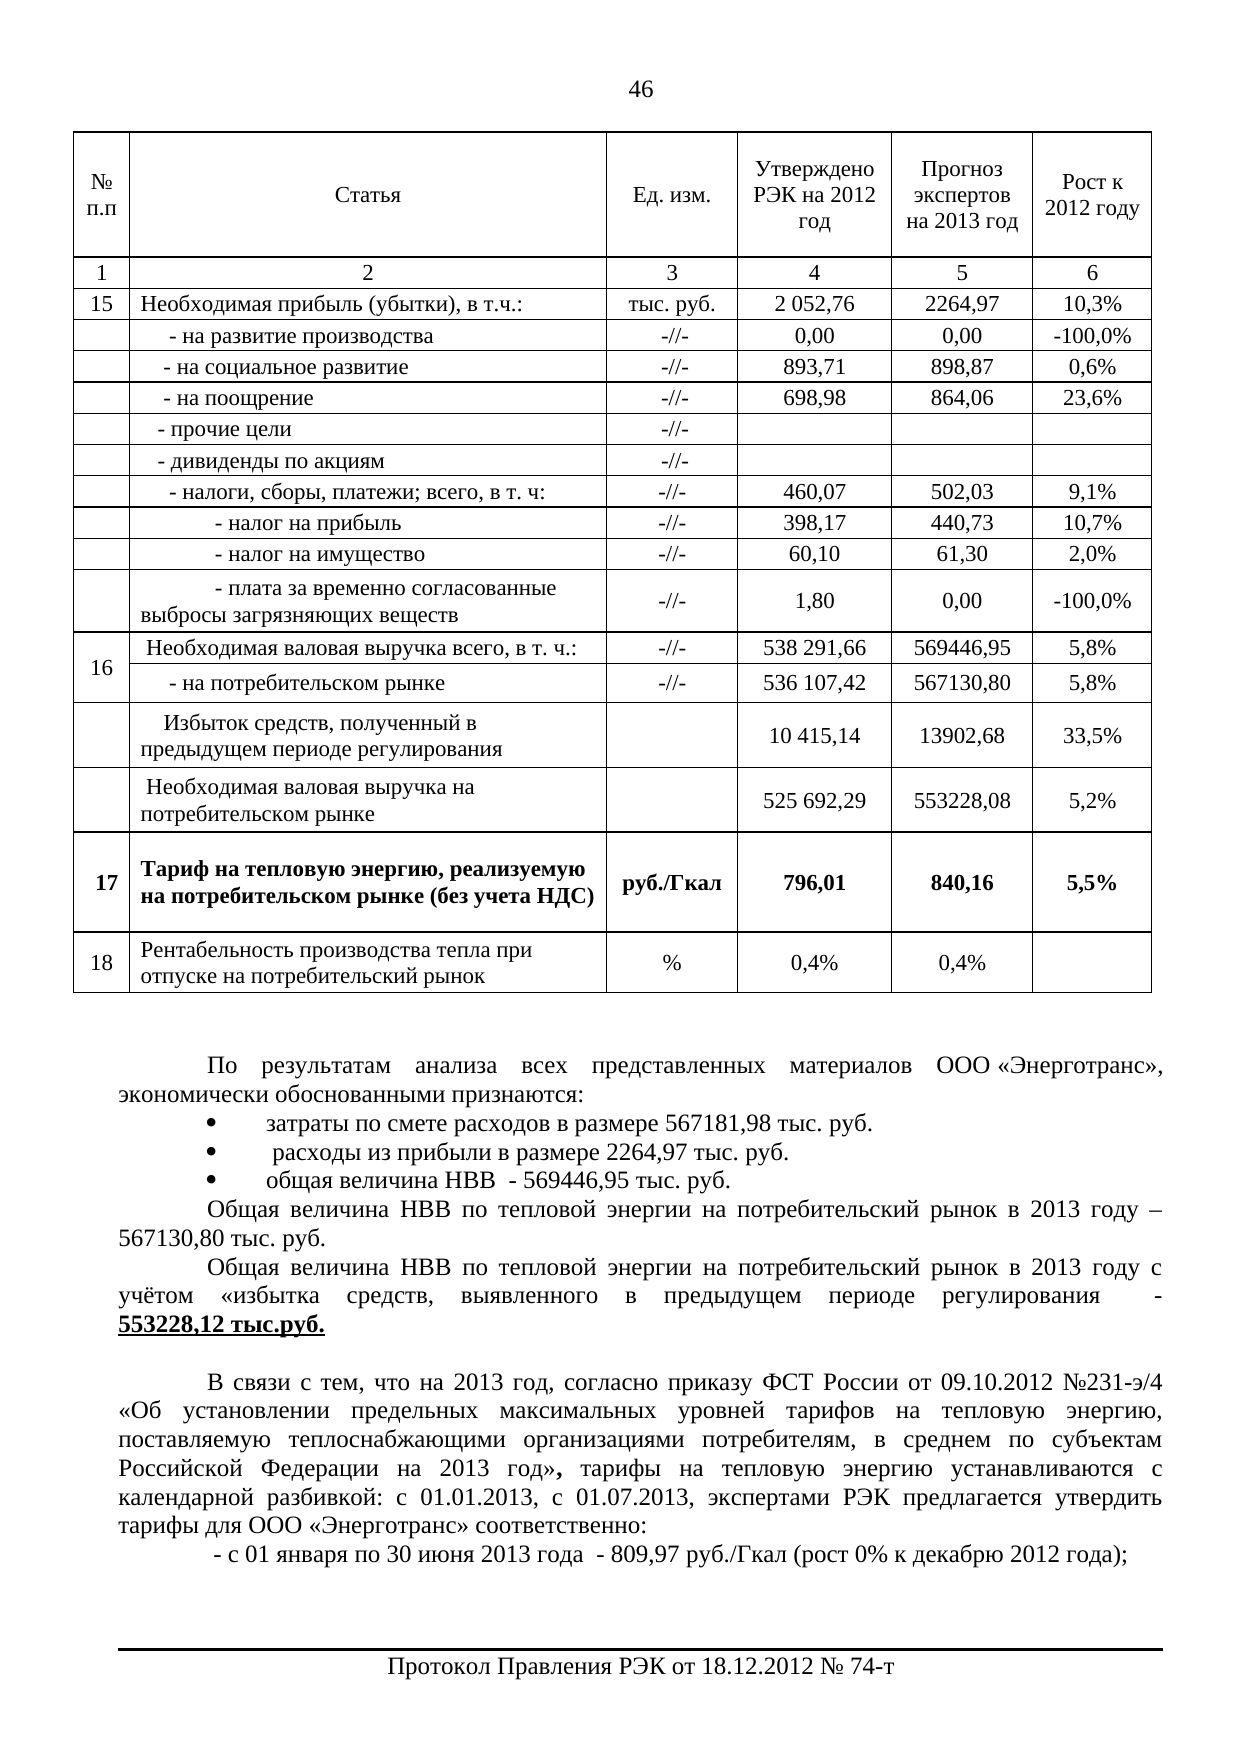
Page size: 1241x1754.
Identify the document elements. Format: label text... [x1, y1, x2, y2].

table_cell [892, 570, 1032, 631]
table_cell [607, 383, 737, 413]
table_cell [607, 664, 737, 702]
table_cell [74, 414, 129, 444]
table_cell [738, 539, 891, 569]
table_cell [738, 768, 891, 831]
text - с 01 января по 30 июня 2013 года - 809,97 руб./Гкал (рост 0% к декабрю 2012 года); [118, 1539, 1163, 1568]
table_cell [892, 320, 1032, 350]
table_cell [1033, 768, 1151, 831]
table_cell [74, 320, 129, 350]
table_cell 1 [74, 258, 129, 288]
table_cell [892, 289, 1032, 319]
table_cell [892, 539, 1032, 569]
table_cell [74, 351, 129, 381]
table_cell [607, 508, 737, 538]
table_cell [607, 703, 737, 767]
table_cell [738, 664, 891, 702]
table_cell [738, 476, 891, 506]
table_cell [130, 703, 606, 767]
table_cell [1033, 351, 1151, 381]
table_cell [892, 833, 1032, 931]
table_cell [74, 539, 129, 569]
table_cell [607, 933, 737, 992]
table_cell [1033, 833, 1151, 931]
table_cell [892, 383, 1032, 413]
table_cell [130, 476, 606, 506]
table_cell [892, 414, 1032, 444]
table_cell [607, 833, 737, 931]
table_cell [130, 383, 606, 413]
table_cell 6 [1033, 258, 1151, 288]
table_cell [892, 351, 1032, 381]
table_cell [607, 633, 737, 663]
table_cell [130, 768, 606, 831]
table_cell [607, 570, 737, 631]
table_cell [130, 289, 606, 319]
table_header Ед. изм. [607, 133, 737, 256]
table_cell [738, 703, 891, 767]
table_cell 2 [130, 258, 606, 288]
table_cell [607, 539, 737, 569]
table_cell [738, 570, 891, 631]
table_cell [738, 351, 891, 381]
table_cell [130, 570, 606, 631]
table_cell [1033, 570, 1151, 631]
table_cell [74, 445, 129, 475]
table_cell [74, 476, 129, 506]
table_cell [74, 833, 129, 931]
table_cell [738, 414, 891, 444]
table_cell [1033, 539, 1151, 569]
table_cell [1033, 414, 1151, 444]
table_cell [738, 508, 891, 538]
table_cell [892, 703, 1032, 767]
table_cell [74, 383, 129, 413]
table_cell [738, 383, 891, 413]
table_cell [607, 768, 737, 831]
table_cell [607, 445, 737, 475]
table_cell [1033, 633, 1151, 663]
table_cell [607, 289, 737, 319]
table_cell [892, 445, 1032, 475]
list расходы из прибыли в размере 2264,97 тыс. руб. [118, 1137, 1163, 1165]
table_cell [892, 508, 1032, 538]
table_cell 5 [892, 258, 1032, 288]
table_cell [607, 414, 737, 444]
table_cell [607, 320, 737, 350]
table_cell 4 [738, 258, 891, 288]
table_header Рост к 2012 году [1033, 133, 1151, 256]
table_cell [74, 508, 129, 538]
table_header № п.п [74, 133, 129, 256]
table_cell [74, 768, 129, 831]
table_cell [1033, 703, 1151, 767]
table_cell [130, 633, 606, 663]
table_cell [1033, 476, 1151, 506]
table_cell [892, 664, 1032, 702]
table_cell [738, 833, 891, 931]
list затраты по смете расходов в размере 567181,98 тыс. руб. [118, 1108, 1163, 1137]
text В связи с тем, что на 2013 год, согласно приказу ФСТ России от 09.10.2012 №231-э/4 «Об установлении предельных максимальных уровней тарифов на тепловую энергию, поставляемую теплоснабжающими организациями потребителям, в среднем по субъектам Российской Федерации на 2013 год», тарифы на тепловую энергию устанавливаются с календарной разбивкой: с 01.01.2013, с 01.07.2013, экспертами РЭК предлагается утвердить тарифы для ООО «Энерготранс» соответственно: [118, 1367, 1163, 1539]
text Общая величина НВВ по тепловой энергии на потребительский рынок в 2013 году с учётом «избытка средств, выявленного в предыдущем периоде регулирования - 553228,12 тыс.руб. [118, 1252, 1163, 1338]
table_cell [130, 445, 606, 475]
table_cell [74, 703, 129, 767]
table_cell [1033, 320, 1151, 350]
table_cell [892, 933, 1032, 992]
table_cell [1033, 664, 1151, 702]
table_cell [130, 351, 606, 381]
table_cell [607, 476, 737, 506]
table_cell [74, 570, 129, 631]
table_header Прогноз экспертов на 2013 год [892, 133, 1032, 256]
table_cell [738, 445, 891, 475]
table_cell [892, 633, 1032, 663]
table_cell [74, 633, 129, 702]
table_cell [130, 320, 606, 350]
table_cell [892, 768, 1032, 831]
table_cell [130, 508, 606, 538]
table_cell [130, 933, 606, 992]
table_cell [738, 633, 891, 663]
table_header Утверждено РЭК на 2012 год [738, 133, 891, 256]
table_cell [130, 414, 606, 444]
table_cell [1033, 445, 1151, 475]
text Общая величина НВВ по тепловой энергии на потребительский рынок в 2013 году – 567130,80 тыс. руб. [118, 1194, 1163, 1252]
list общая величина НВВ - 569446,95 тыс. руб. [118, 1165, 1163, 1194]
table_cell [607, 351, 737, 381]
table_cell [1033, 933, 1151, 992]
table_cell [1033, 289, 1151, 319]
text По результатам анализа всех представленных материалов ООО «Энерготранс», экономически обоснованными признаются: [118, 1050, 1163, 1108]
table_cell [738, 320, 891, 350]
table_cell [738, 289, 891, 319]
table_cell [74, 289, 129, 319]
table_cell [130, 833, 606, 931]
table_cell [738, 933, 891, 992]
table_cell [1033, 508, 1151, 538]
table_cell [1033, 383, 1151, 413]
table_header Статья [130, 133, 606, 256]
table_cell 3 [607, 258, 737, 288]
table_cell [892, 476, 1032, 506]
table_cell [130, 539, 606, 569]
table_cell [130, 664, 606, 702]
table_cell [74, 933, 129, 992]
